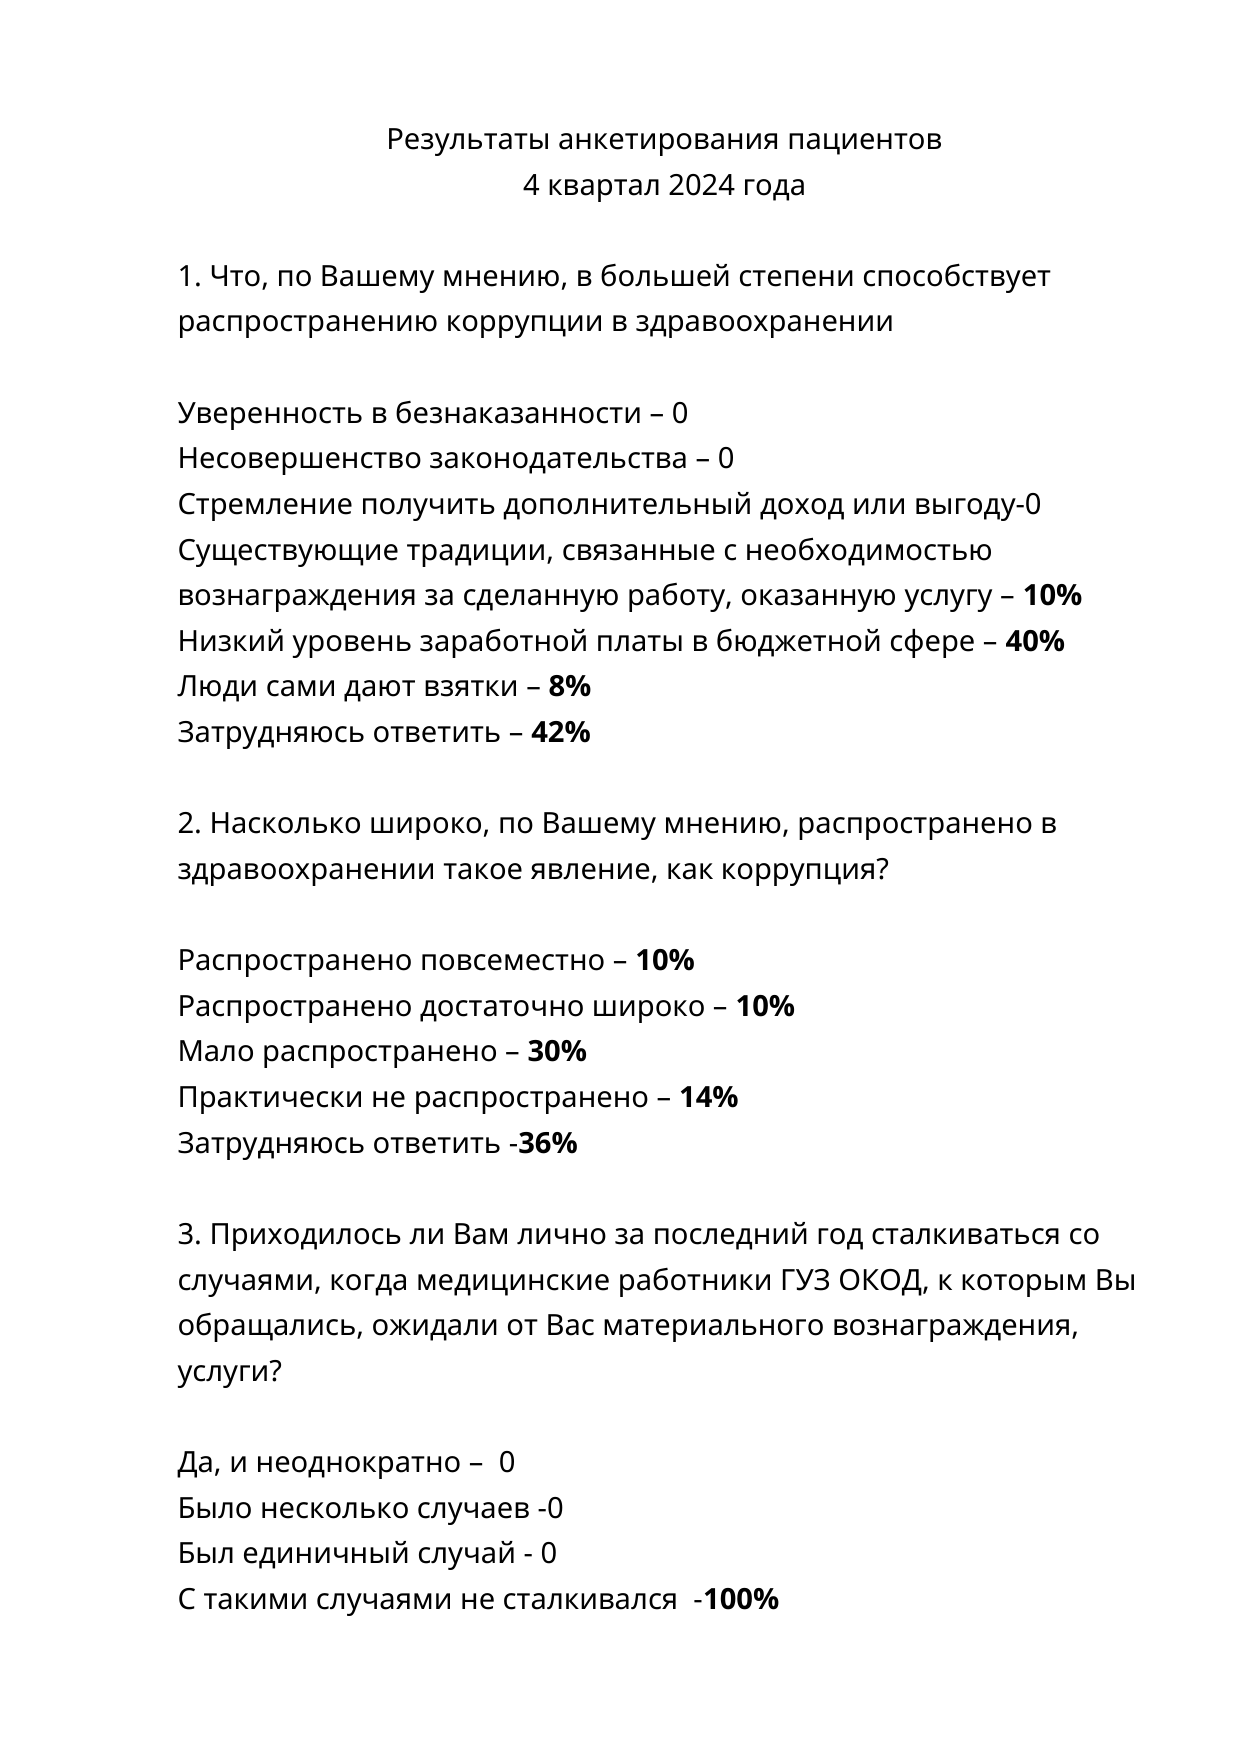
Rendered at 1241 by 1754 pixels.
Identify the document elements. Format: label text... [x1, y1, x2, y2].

text Был единичный случай - 0 [177, 1532, 1152, 1572]
text Люди сами дают взятки – 8% [177, 666, 1152, 705]
text Практически не распространено – 14% [177, 1076, 1152, 1116]
text Мало распространено – 30% [177, 1031, 1152, 1070]
text Распространено достаточно широко – 10% [177, 985, 1152, 1025]
text Да, и неоднократно – 0 [177, 1441, 1152, 1481]
text Затрудняюсь ответить – 42% [177, 711, 1152, 751]
text Распространено повсеместно – 10% [177, 939, 1152, 979]
text 4 квартал 2024 года [177, 164, 1152, 203]
text Было несколько случаев -0 [177, 1487, 1152, 1527]
text С такими случаями не сталкивался -100% [177, 1578, 1152, 1618]
text Затрудняюсь ответить -36% [177, 1122, 1152, 1162]
text 1. Что, по Вашему мнению, в большей степени способствует распространению коррупции в здравоохранении [177, 255, 1152, 340]
text 2. Насколько широко, по Вашему мнению, распространено в здравоохранении такое явление, как коррупция? [177, 802, 1152, 888]
text Стремление получить дополнительный доход или выгоду-0 [177, 483, 1152, 523]
text Результаты анкетирования пациентов [177, 118, 1152, 158]
text 3. Приходилось ли Вам лично за последний год сталкиваться со случаями, когда медицинские работники ГУЗ ОКОД, к которым Вы обращались, ожидали от Вас материального вознаграждения, услуги? [177, 1213, 1152, 1390]
text Существующие традиции, связанные с необходимостью вознаграждения за сделанную работу, оказанную услугу – 10% [177, 529, 1152, 614]
text Низкий уровень заработной платы в бюджетной сфере – 40% [177, 620, 1152, 660]
text Несовершенство законодательства – 0 [177, 437, 1152, 477]
text Уверенность в безнаказанности – 0 [177, 392, 1152, 432]
